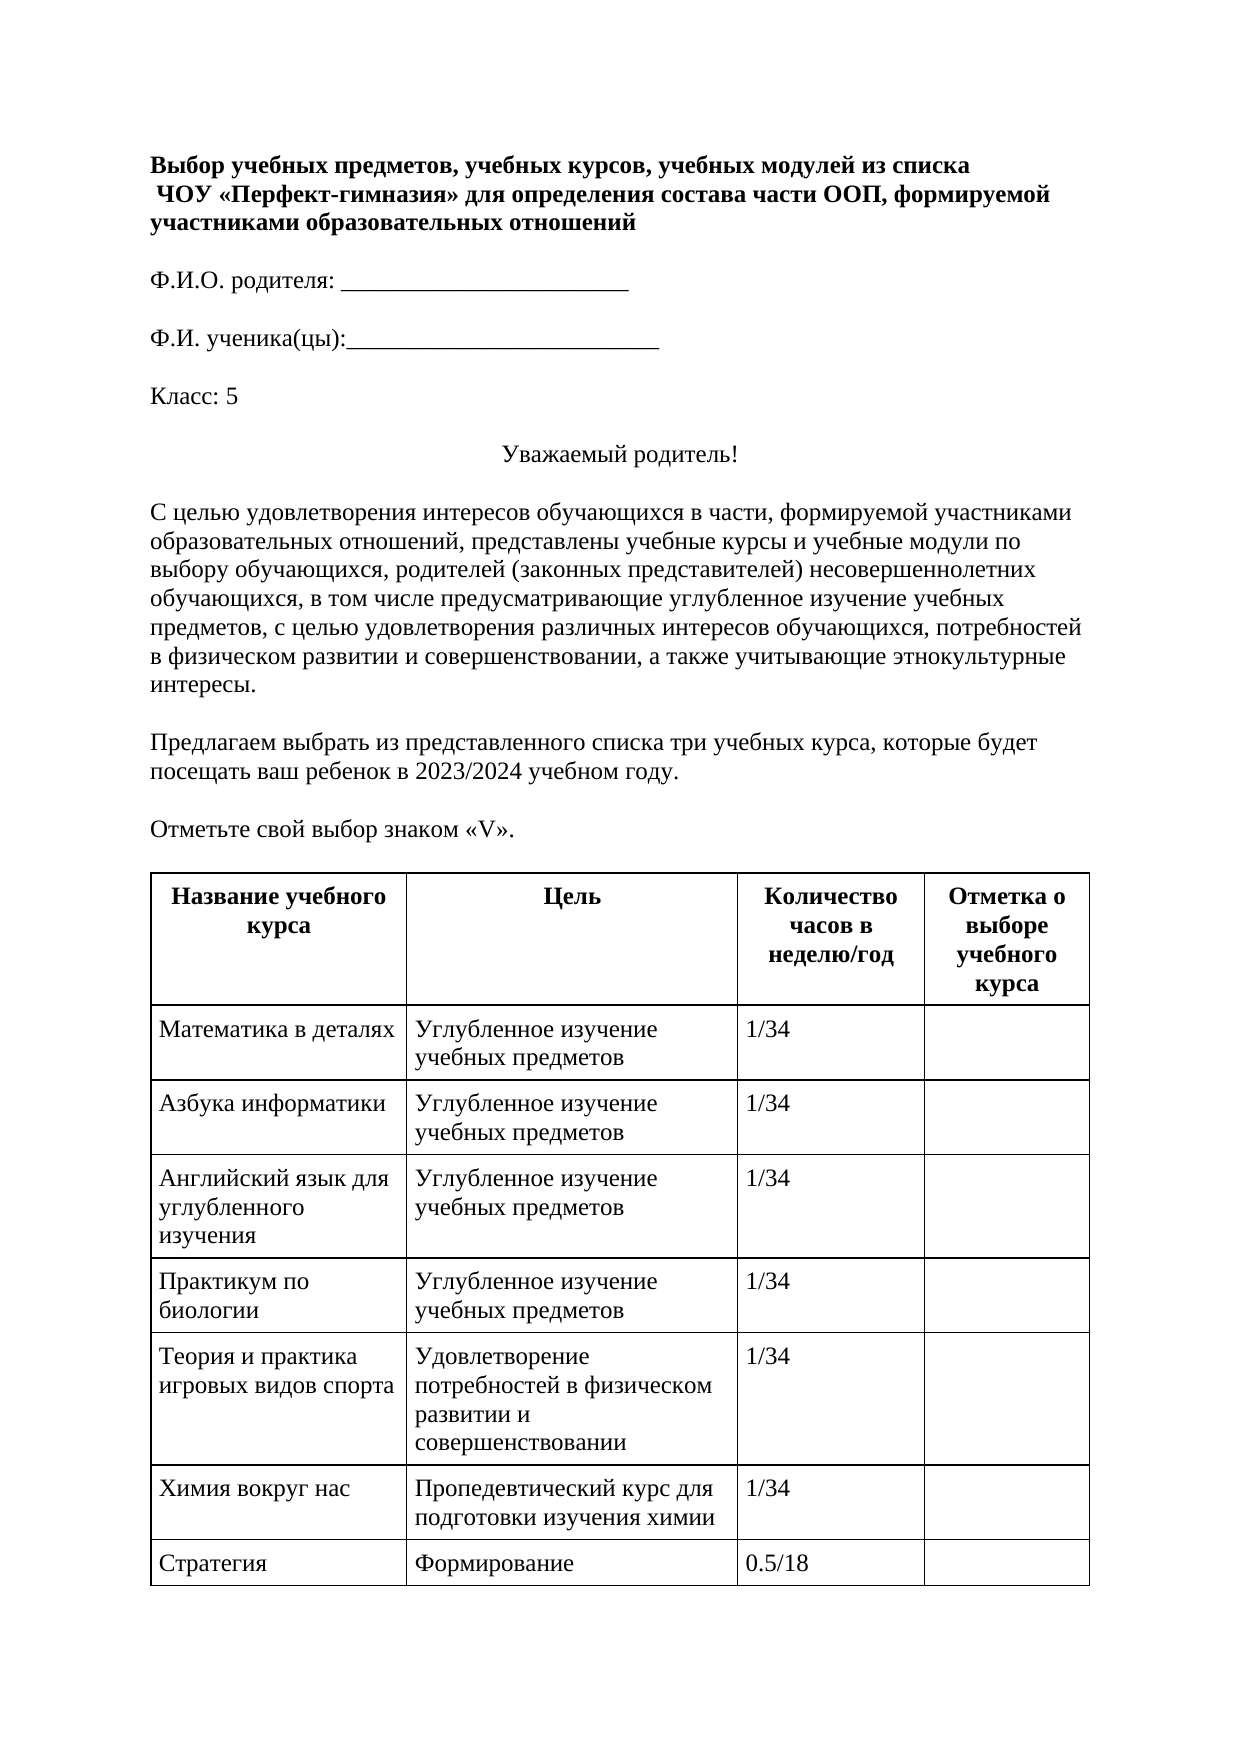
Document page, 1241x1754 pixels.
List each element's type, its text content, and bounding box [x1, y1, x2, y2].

table_cell Углубленное изучение учебных предметов [407, 1006, 737, 1079]
table_cell 1/34 [738, 1155, 924, 1257]
table_cell 1/34 [738, 1006, 924, 1079]
text Ф.И.О. родителя: _______________________ [150, 265, 1090, 294]
table_cell Практикум по биологии [152, 1259, 406, 1332]
text Ф.И. ученика(цы):_________________________ [150, 323, 1090, 352]
table_cell Химия вокруг нас [152, 1466, 406, 1539]
table_cell 1/34 [738, 1081, 924, 1154]
table_cell Математика в деталях [152, 1006, 406, 1079]
table_header Цель [407, 874, 737, 1004]
table_cell Азбука информатики [152, 1081, 406, 1154]
text Выбор учебных предметов, учебных курсов, учебных модулей из списка ЧОУ «Перфект-гимназия» для определения состава части ООП, формируемой участниками образовательных отношений [150, 150, 1090, 236]
table_cell [925, 1006, 1089, 1079]
table_cell Углубленное изучение учебных предметов [407, 1259, 737, 1332]
text Отметьте свой выбор знаком «V». [150, 814, 1090, 843]
text Класс: 5 [150, 381, 1090, 410]
table_cell [925, 1081, 1089, 1154]
table_cell [925, 1333, 1089, 1464]
table_cell Углубленное изучение учебных предметов [407, 1155, 737, 1257]
table_header Отметка о выборе учебного курса [925, 874, 1089, 1004]
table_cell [407, 1540, 737, 1584]
table_cell [925, 1259, 1089, 1332]
table_cell 0.5/18 [738, 1540, 924, 1584]
table_cell Удовлетворение потребностей в физическом развитии и совершенствовании [407, 1333, 737, 1464]
table_cell [925, 1466, 1089, 1539]
table_cell Пропедевтический курс для подготовки изучения химии [407, 1466, 737, 1539]
table_header Количество часов в неделю/год [738, 874, 924, 1004]
table_cell 1/34 [738, 1333, 924, 1464]
text С целью удовлетворения интересов обучающихся в части, формируемой участниками образовательных отношений, представлены учебные курсы и учебные модули по выбору обучающихся, родителей (законных представителей) несовершеннолетних обучающихся, в том числе предусматривающие углубленное изучение учебных предметов, с целью удовлетворения различных интересов обучающихся, потребностей в физическом развитии и совершенствовании, а также учитывающие этнокультурные интересы. [150, 497, 1090, 698]
table_cell Углубленное изучение учебных предметов [407, 1081, 737, 1154]
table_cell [152, 1540, 406, 1584]
table_cell [925, 1155, 1089, 1257]
table_cell [925, 1540, 1089, 1584]
text Уважаемый родитель! [150, 439, 1090, 468]
table_cell 1/34 [738, 1259, 924, 1332]
table_header Название учебного курса [152, 874, 406, 1004]
table_cell Теория и практика игровых видов спорта [152, 1333, 406, 1464]
table_cell Английский язык для углубленного изучения [152, 1155, 406, 1257]
text Предлагаем выбрать из представленного списка три учебных курса, которые будет посещать ваш ребенок в 2023/2024 учебном году. [150, 727, 1090, 785]
table_cell 1/34 [738, 1466, 924, 1539]
